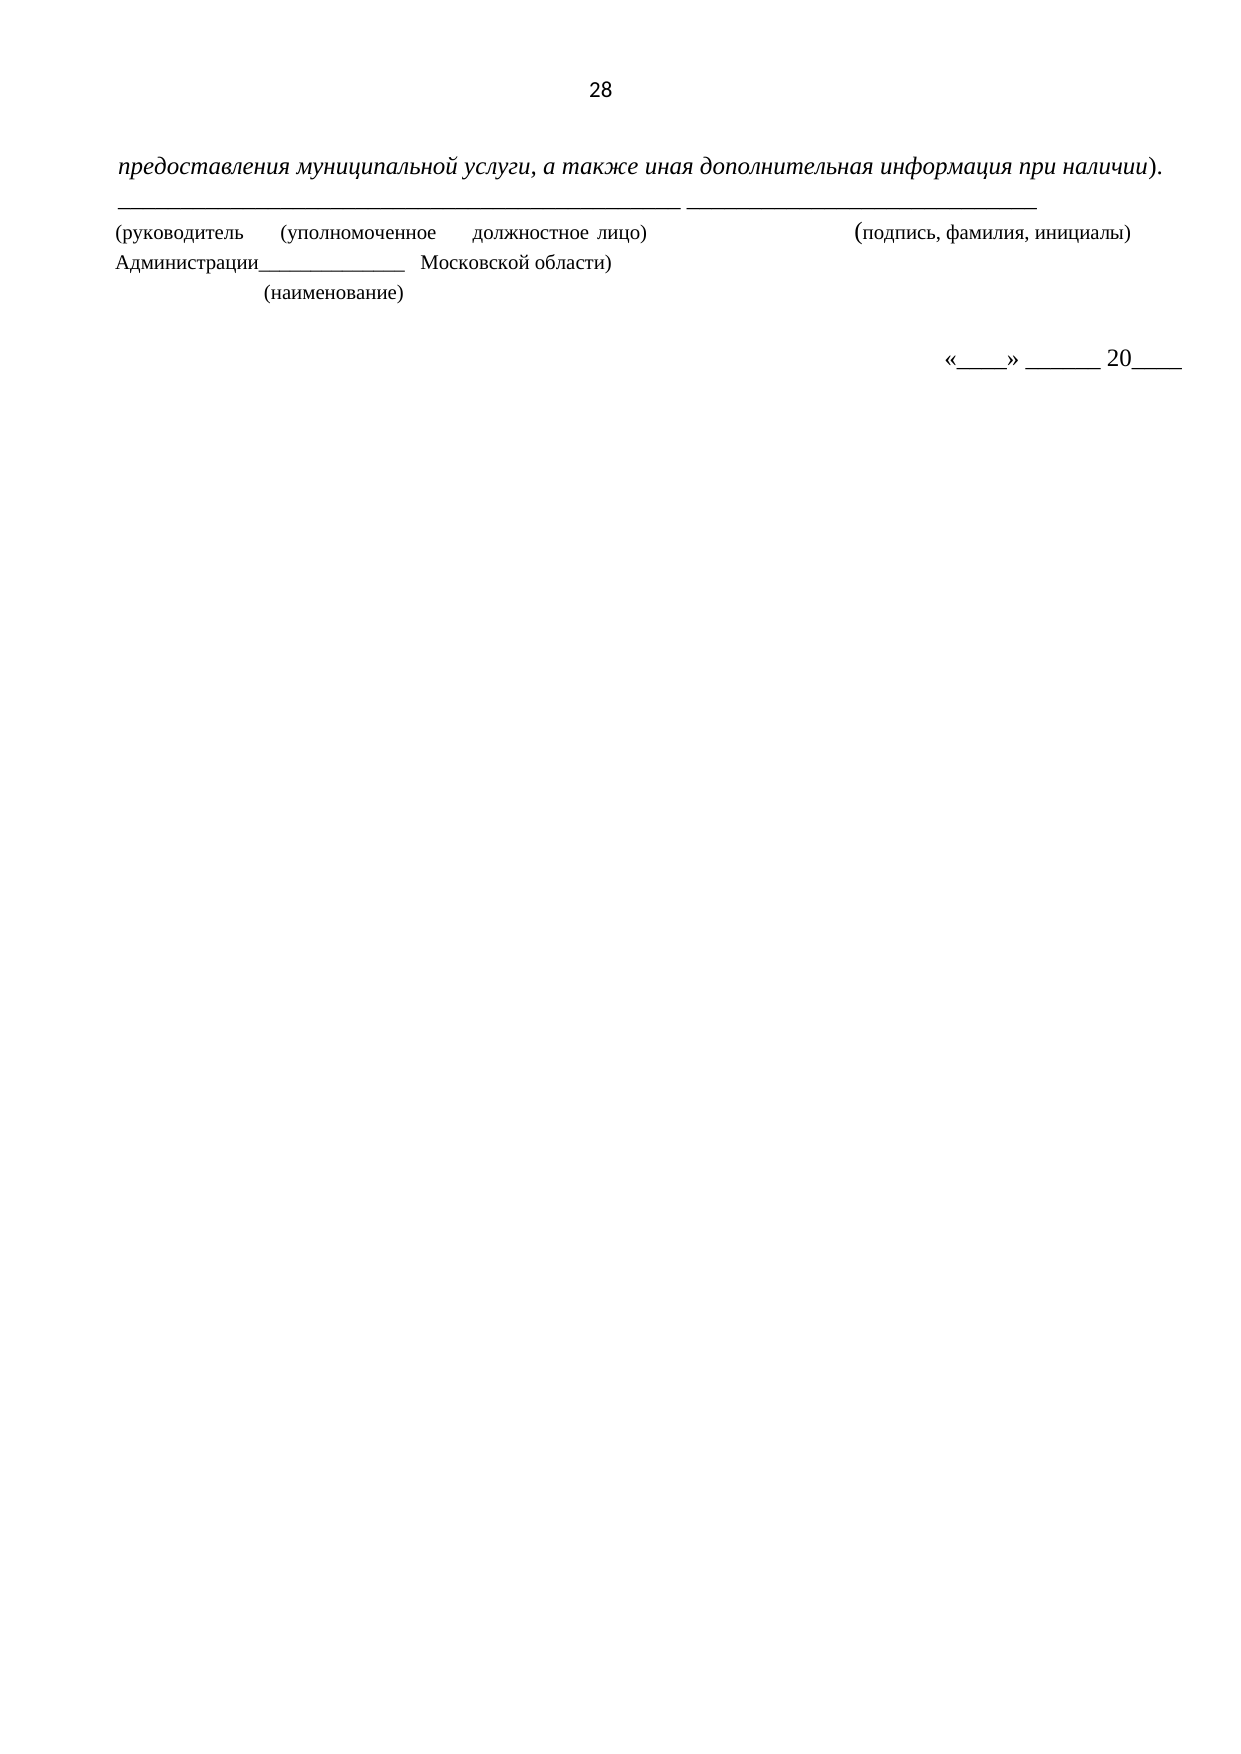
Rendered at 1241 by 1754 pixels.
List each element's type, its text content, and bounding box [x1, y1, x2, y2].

text (руководитель (уполномоченное должностное лицо) (подпись, фамилия, инициалы) [12, 216, 1188, 245]
text «____» ______ 20____ [12, 343, 1181, 372]
text (наименование) [118, 279, 1188, 304]
text Администрации______________ Московской области) [12, 250, 1188, 274]
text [118, 151, 1189, 212]
